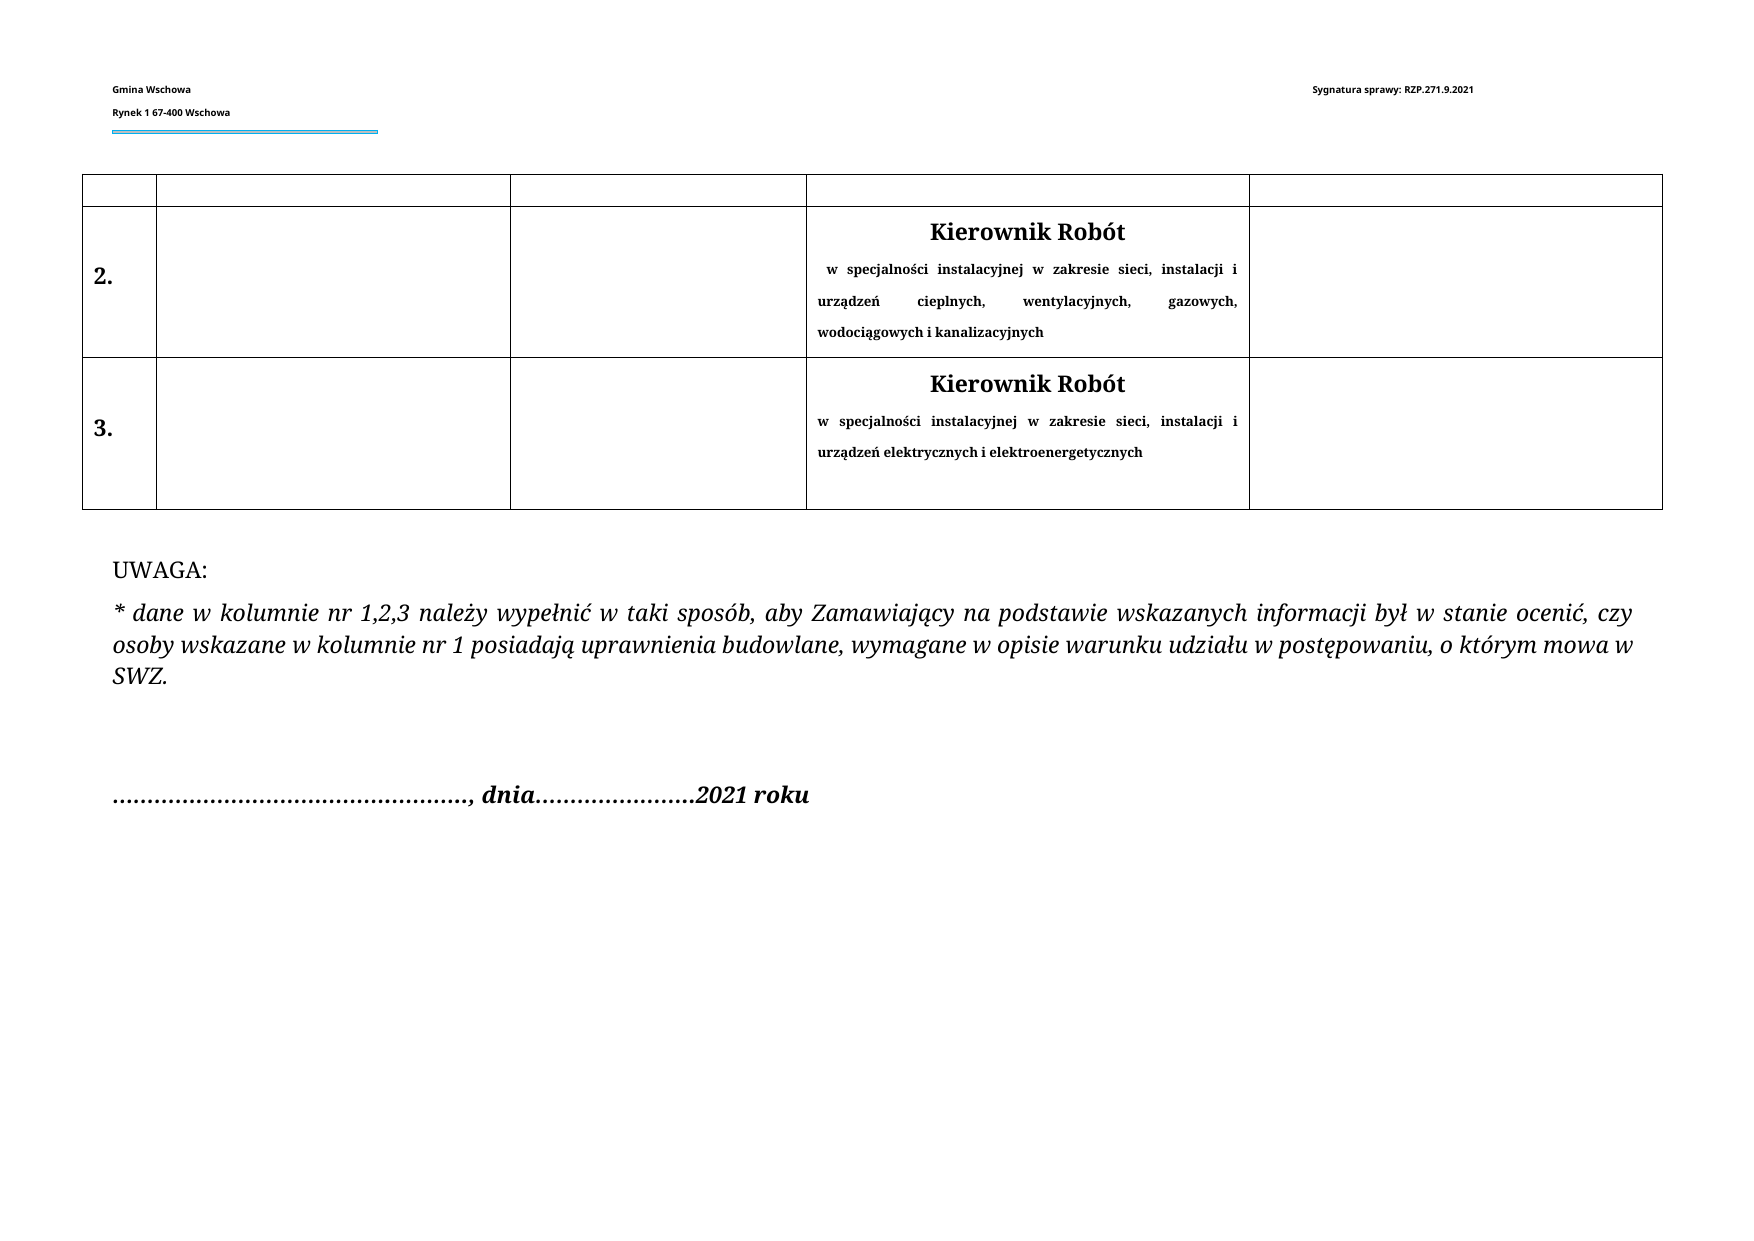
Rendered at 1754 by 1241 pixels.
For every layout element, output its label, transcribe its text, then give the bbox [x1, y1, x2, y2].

table_cell [1250, 358, 1662, 509]
table_cell [157, 358, 510, 509]
text ………………………………….……….., dnia…………………..2021 roku [112, 779, 1636, 810]
table_cell [157, 207, 510, 357]
table_cell 3. [83, 358, 156, 509]
table_cell [511, 175, 806, 206]
table_cell Kierownik Robót w specjalności instalacyjnej w zakresie sieci, instalacji i urządzeń elektrycznych i elektroenergetycznych [807, 358, 1249, 509]
text * dane w kolumnie nr 1,2,3 należy wypełnić w taki sposób, aby Zamawiający na podstawie wskazanych informacji był w stanie ocenić, czy osoby wskazane w kolumnie nr 1 posiadają uprawnienia budowlane, wymagane w opisie warunku udziału w postępowaniu, o którym mowa w SWZ. [112, 597, 1636, 691]
table_cell 1. [83, 175, 156, 206]
table_cell [511, 358, 806, 509]
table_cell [807, 175, 1249, 206]
table_cell [1250, 207, 1662, 357]
table_cell [1250, 175, 1662, 206]
table_cell Kierownik Robót w specjalności instalacyjnej w zakresie sieci, instalacji i urządzeń cieplnych, wentylacyjnych, gazowych, wodociągowych i kanalizacyjnych [807, 207, 1249, 357]
table_cell [157, 175, 510, 206]
text UWAGA: [112, 554, 1636, 585]
table_cell [511, 207, 806, 357]
table_cell 2. [83, 207, 156, 357]
